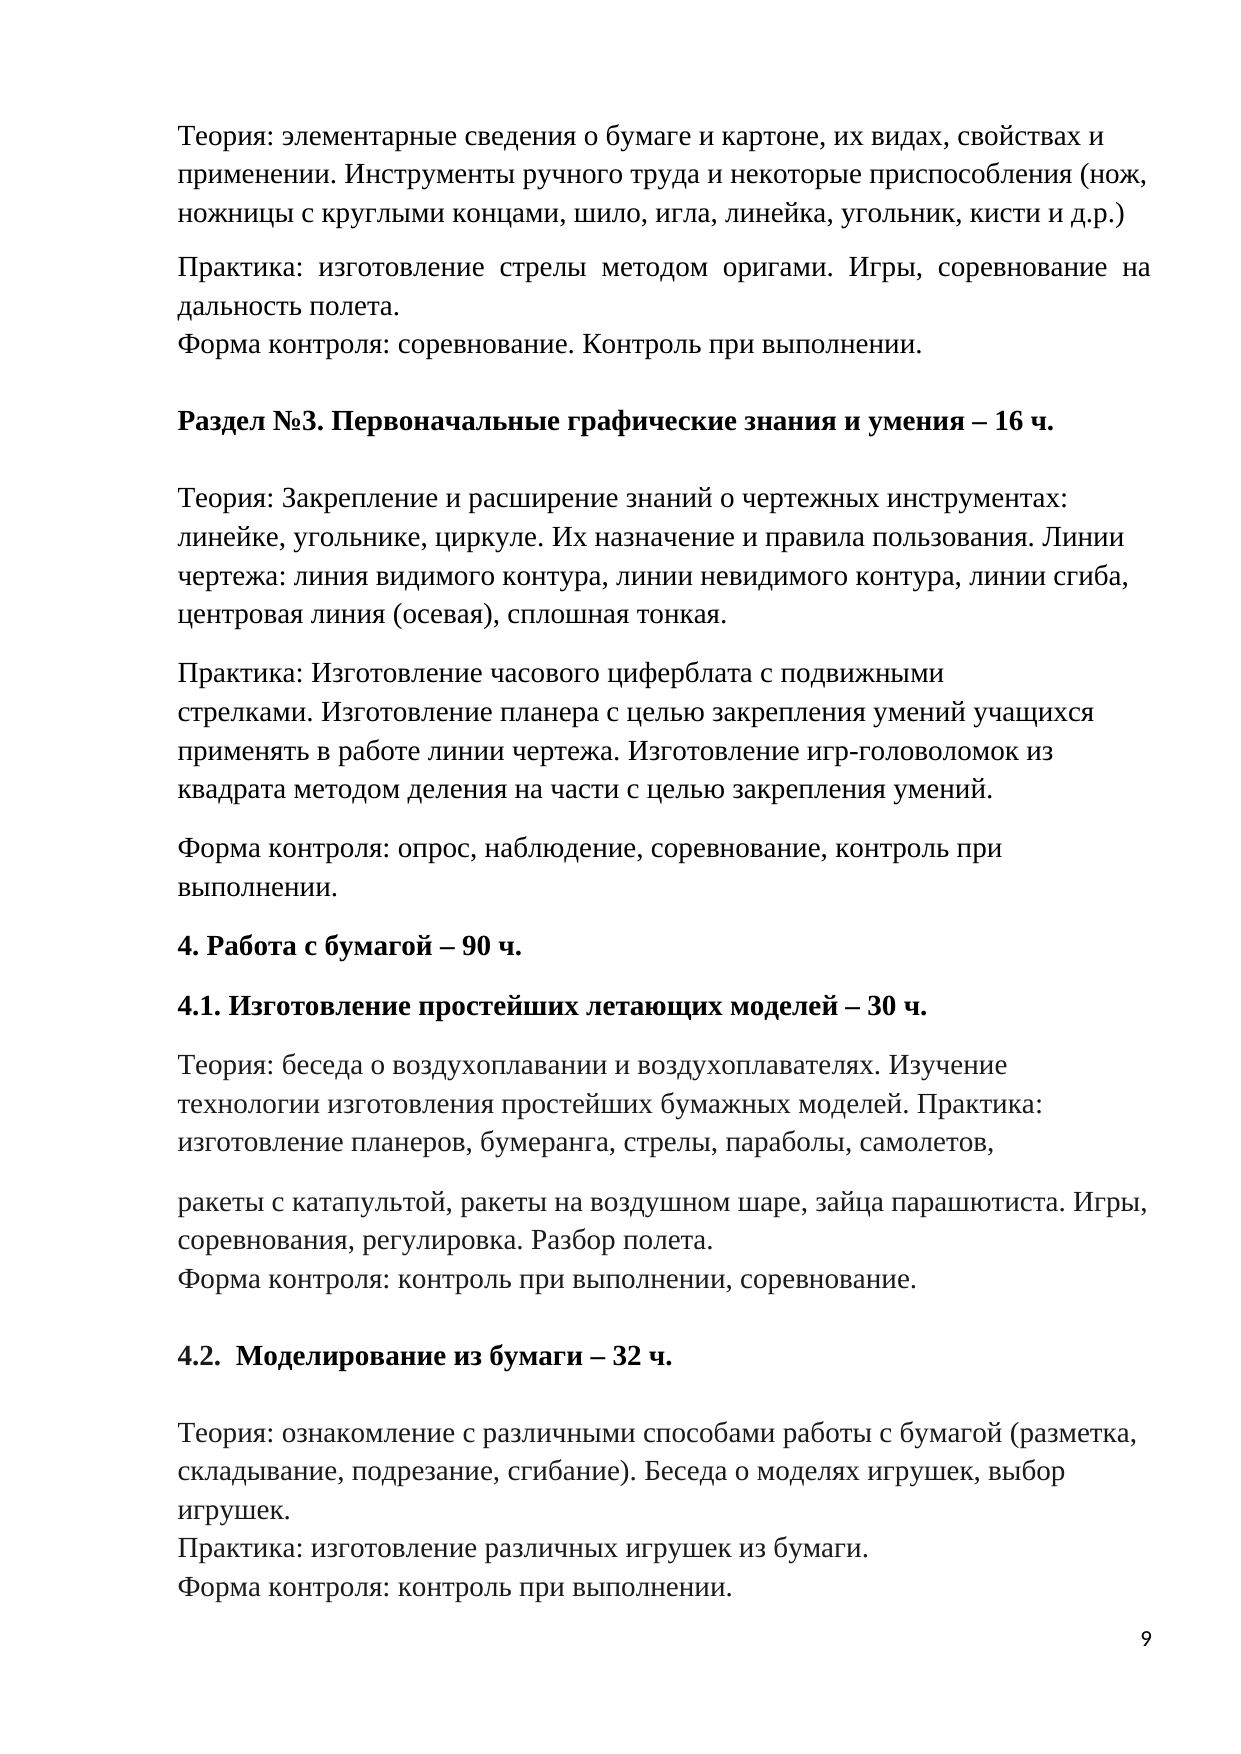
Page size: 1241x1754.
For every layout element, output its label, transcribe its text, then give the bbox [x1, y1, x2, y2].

text 4.1. Изготовление простейших летающих моделей – 30 ч. [177, 988, 1152, 1021]
text Форма контроля: опрос, наблюдение, соревнование, контроль при выполнении. [177, 831, 1152, 903]
text 4. Работа с бумагой – 90 ч. [177, 928, 1152, 962]
text Практика: Изготовление часового циферблата с подвижными стрелками. Изготовление планера с целью закрепления умений учащихся применять в работе линии чертежа. Изготовление игр-головоломок из квадрата методом деления на части с целью закрепления умений. [177, 656, 1152, 805]
text 4.2. Моделирование из бумаги – 32 ч. [177, 1338, 1152, 1371]
text Практика: изготовление стрелы методом оригами. Игры, соревнование на дальность полета. [177, 249, 1152, 321]
text Теория: беседа о воздухоплавании и воздухоплавателях. Изучение технологии изготовления простейших бумажных моделей. Практика: изготовление планеров, бумеранга, стрелы, параболы, самолетов, [177, 1047, 1152, 1158]
text Теория: ознакомление с различными способами работы с бумагой (разметка, складывание, подрезание, сгибание). Беседа о моделях игрушек, выбор игрушек. [177, 1415, 1152, 1526]
text Теория: элементарные сведения о бумаге и картоне, их видах, свойствах и применении. Инструменты ручного труда и некоторые приспособления (нож, ножницы с круглыми концами, шило, игла, линейка, угольник, кисти и д.р.) [177, 118, 1152, 229]
text Практика: изготовление различных игрушек из бумаги. [177, 1531, 1152, 1564]
text Форма контроля: контроль при выполнении, соревнование. [177, 1261, 1152, 1294]
text Форма контроля: контроль при выполнении. [177, 1569, 1152, 1603]
text Раздел №3. Первоначальные графические знания и умения – 16 ч. [177, 403, 1152, 437]
text Теория: Закрепление и расширение знаний о чертежных инструментах: линейке, угольнике, циркуле. Их назначение и правила пользования. Линии чертежа: линия видимого контура, линии невидимого контура, линии сгиба, центровая линия (осевая), сплошная тонкая. [177, 481, 1152, 630]
text Форма контроля: соревнование. Контроль при выполнении. [177, 326, 1152, 360]
text ракеты с катапультой, ракеты на воздушном шаре, зайца парашютиста. Игры, соревнования, регулировка. Разбор полета. [177, 1184, 1152, 1256]
